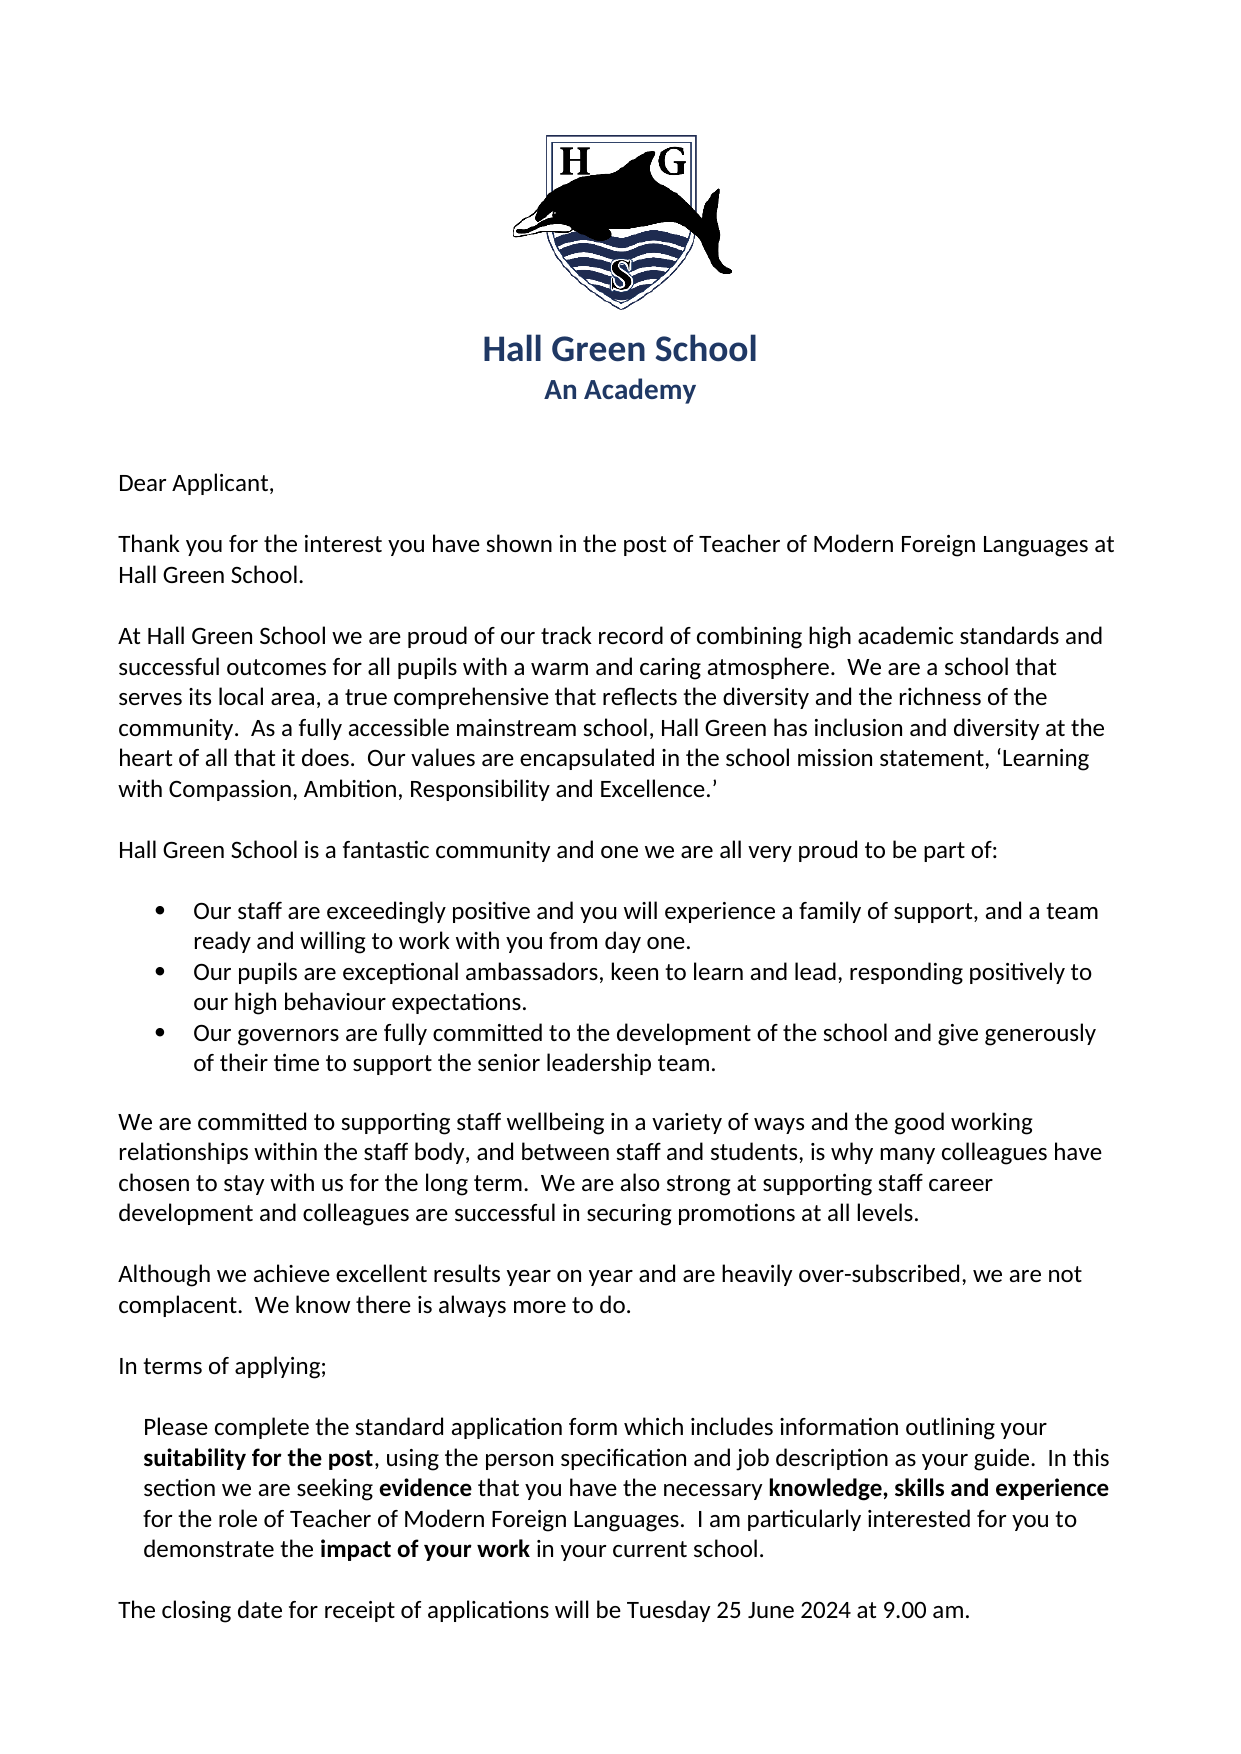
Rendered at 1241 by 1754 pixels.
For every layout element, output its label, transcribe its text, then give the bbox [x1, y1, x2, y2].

text The closing date for receipt of applications will be Tuesday 25 June 2024 at 9.00 am. [118, 1594, 1122, 1625]
text We are committed to supporting staff wellbeing in a variety of ways and the good working relationships within the staff body, and between staff and students, is why many colleagues have chosen to stay with us for the long term. We are also strong at supporting staff career development and colleagues are successful in securing promotions at all levels. [118, 1106, 1122, 1228]
text Although we achieve excellent results year on year and are heavily over-subscribed, we are not complacent. We know there is always more to do. [118, 1259, 1122, 1320]
text Hall Green School [118, 325, 1122, 371]
list Our governors are fully committed to the development of the school and give generously of their time to support the senior leadership team. [156, 1017, 1122, 1078]
picture [497, 118, 743, 326]
text Dear Applicant, [118, 468, 1122, 498]
text At Hall Green School we are proud of our track record of combining high academic standards and successful outcomes for all pupils with a warm and caring atmosphere. We are a school that serves its local area, a true comprehensive that reflects the diversity and the richness of the community. As a fully accessible mainstream school, Hall Green has inclusion and diversity at the heart of all that it does. Our values are encapsulated in the school mission statement, ‘Learning with Compassion, Ambition, Responsibility and Excellence.’ [118, 620, 1122, 803]
text Please complete the standard application form which includes information outlining your suitability for the post, using the person specification and job description as your guide. In this section we are seeking evidence that you have the necessary knowledge, skills and experience for the role of Teacher of Modern Foreign Languages. I am particularly interested for you to demonstrate the impact of your work in your current school. [143, 1411, 1122, 1564]
text Thank you for the interest you have shown in the post of Teacher of Modern Foreign Languages at Hall Green School. [118, 529, 1122, 590]
text Hall Green School is a fantastic community and one we are all very proud to be part of: [118, 834, 1122, 864]
text An Academy [118, 371, 1122, 407]
list Our pupils are exceptional ambassadors, keen to learn and lead, responding positively to our high behaviour expectations. [156, 956, 1122, 1017]
list Our staff are exceedingly positive and you will experience a family of support, and a team ready and willing to work with you from day one. [156, 895, 1122, 956]
text In terms of applying; [118, 1350, 1122, 1381]
